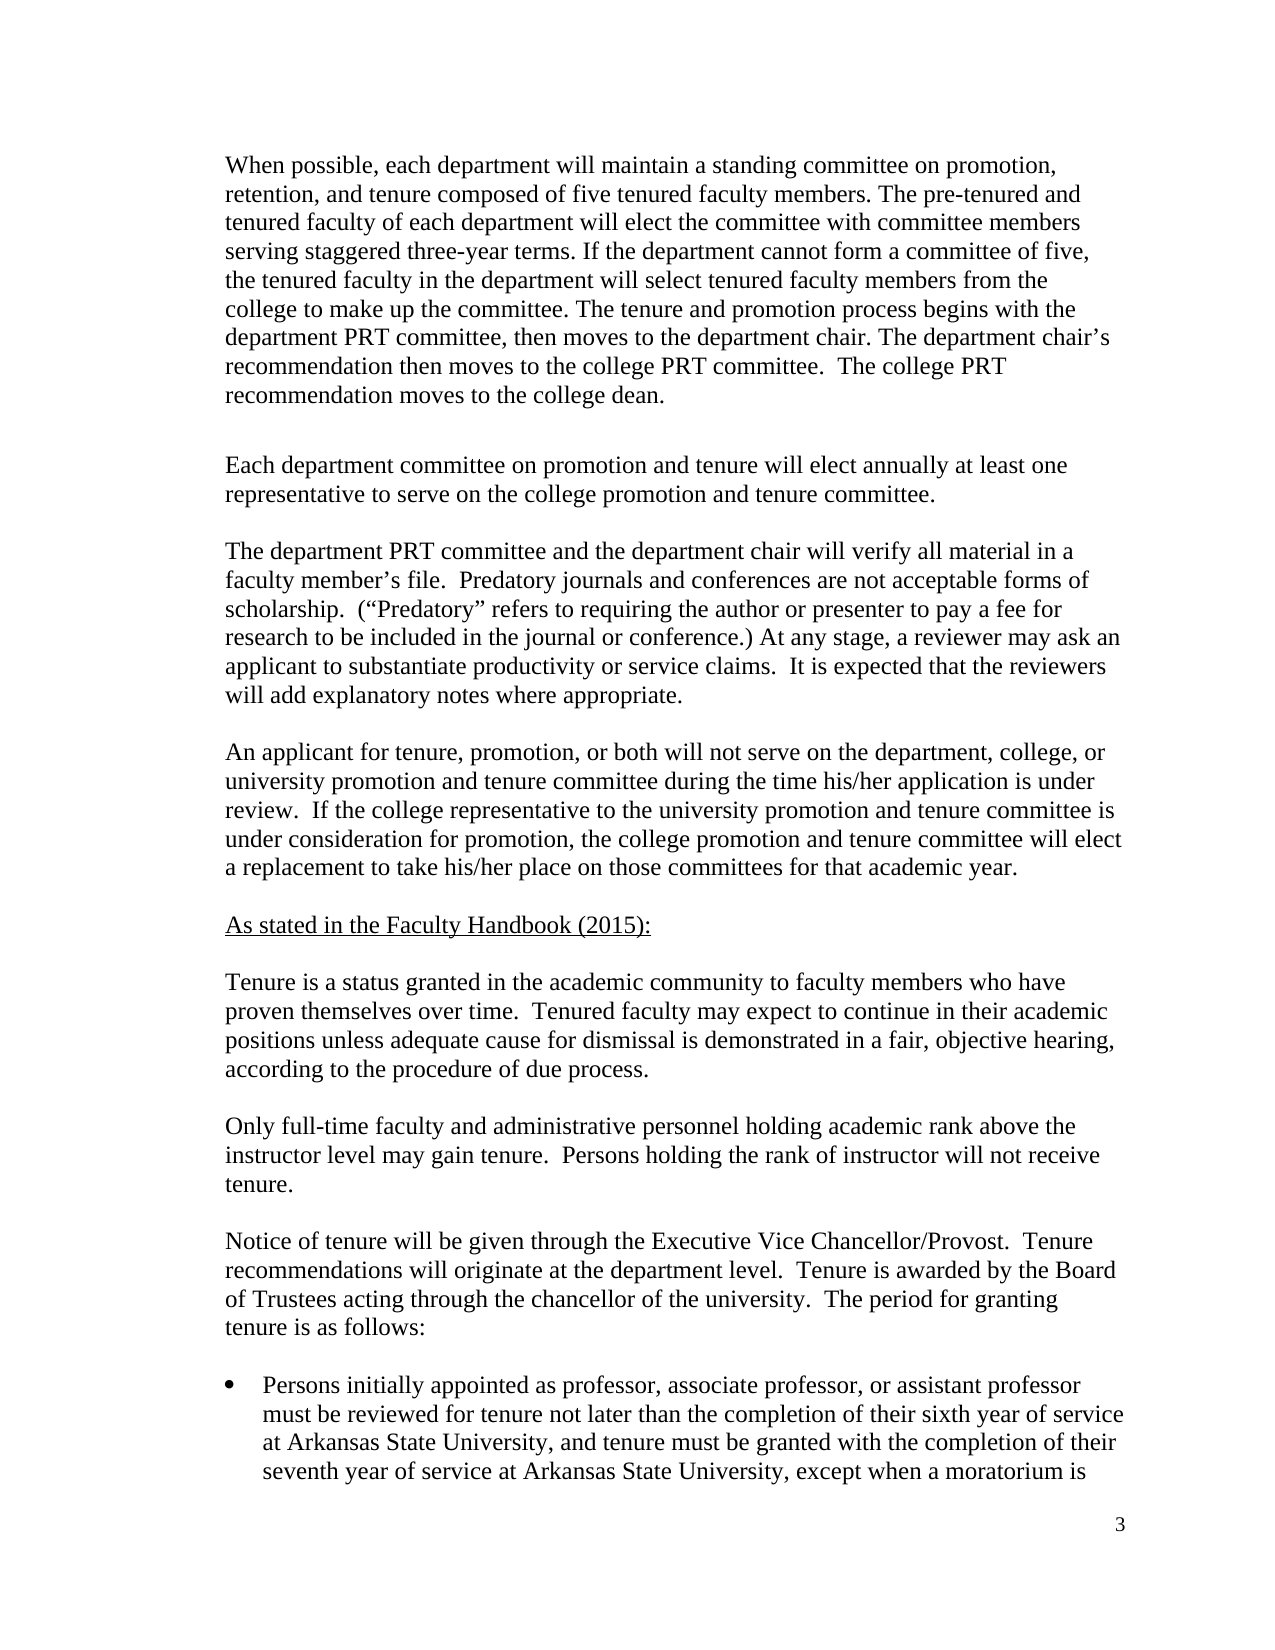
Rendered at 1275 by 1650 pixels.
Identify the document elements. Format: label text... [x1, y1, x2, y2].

text When possible, each department will maintain a standing committee on promotion, retention, and tenure composed of five tenured faculty members. The pre-tenured and tenured faculty of each department will elect the committee with committee members serving staggered three-year terms. If the department cannot form a committee of five, the tenured faculty in the department will select tenured faculty members from the college to make up the committee. The tenure and promotion process begins with the department PRT committee, then moves to the department chair. The department chair’s recommendation then moves to the college PRT committee. The college PRT recommendation moves to the college dean. [225, 150, 1125, 409]
text Tenure is a status granted in the academic community to faculty members who have proven themselves over time. Tenured faculty may expect to continue in their academic positions unless adequate cause for dismissal is demonstrated in a fair, objective hearing, according to the procedure of due process. [225, 967, 1125, 1082]
text Notice of tenure will be given through the Executive Vice Chancellor/Provost. Tenure recommendations will originate at the department level. Tenure is awarded by the Board of Trustees acting through the chancellor of the university. The period for granting tenure is as follows: [225, 1226, 1125, 1341]
text Only full-time faculty and administrative personnel holding academic rank above the instructor level may gain tenure. Persons holding the rank of instructor will not receive tenure. [225, 1111, 1125, 1197]
text As stated in the Faculty Handbook (2015): [225, 910, 1125, 939]
text Each department committee on promotion and tenure will elect annually at least one representative to serve on the college promotion and tenure committee. [225, 450, 1125, 507]
text An applicant for tenure, promotion, or both will not serve on the department, college, or university promotion and tenure committee during the time his/her application is under review. If the college representative to the university promotion and tenure committee is under consideration for promotion, the college promotion and tenure committee will elect a replacement to take his/her place on those committees for that academic year. [225, 737, 1125, 881]
text The department PRT committee and the department chair will verify all material in a faculty member’s file. Predatory journals and conferences are not acceptable forms of scholarship. (“Predatory” refers to requiring the author or presenter to pay a fee for research to be included in the journal or conference.) At any stage, a reviewer may ask an applicant to substantiate productivity or service claims. It is expected that the reviewers will add explanatory notes where appropriate. [225, 536, 1125, 709]
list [225, 1370, 1125, 1485]
